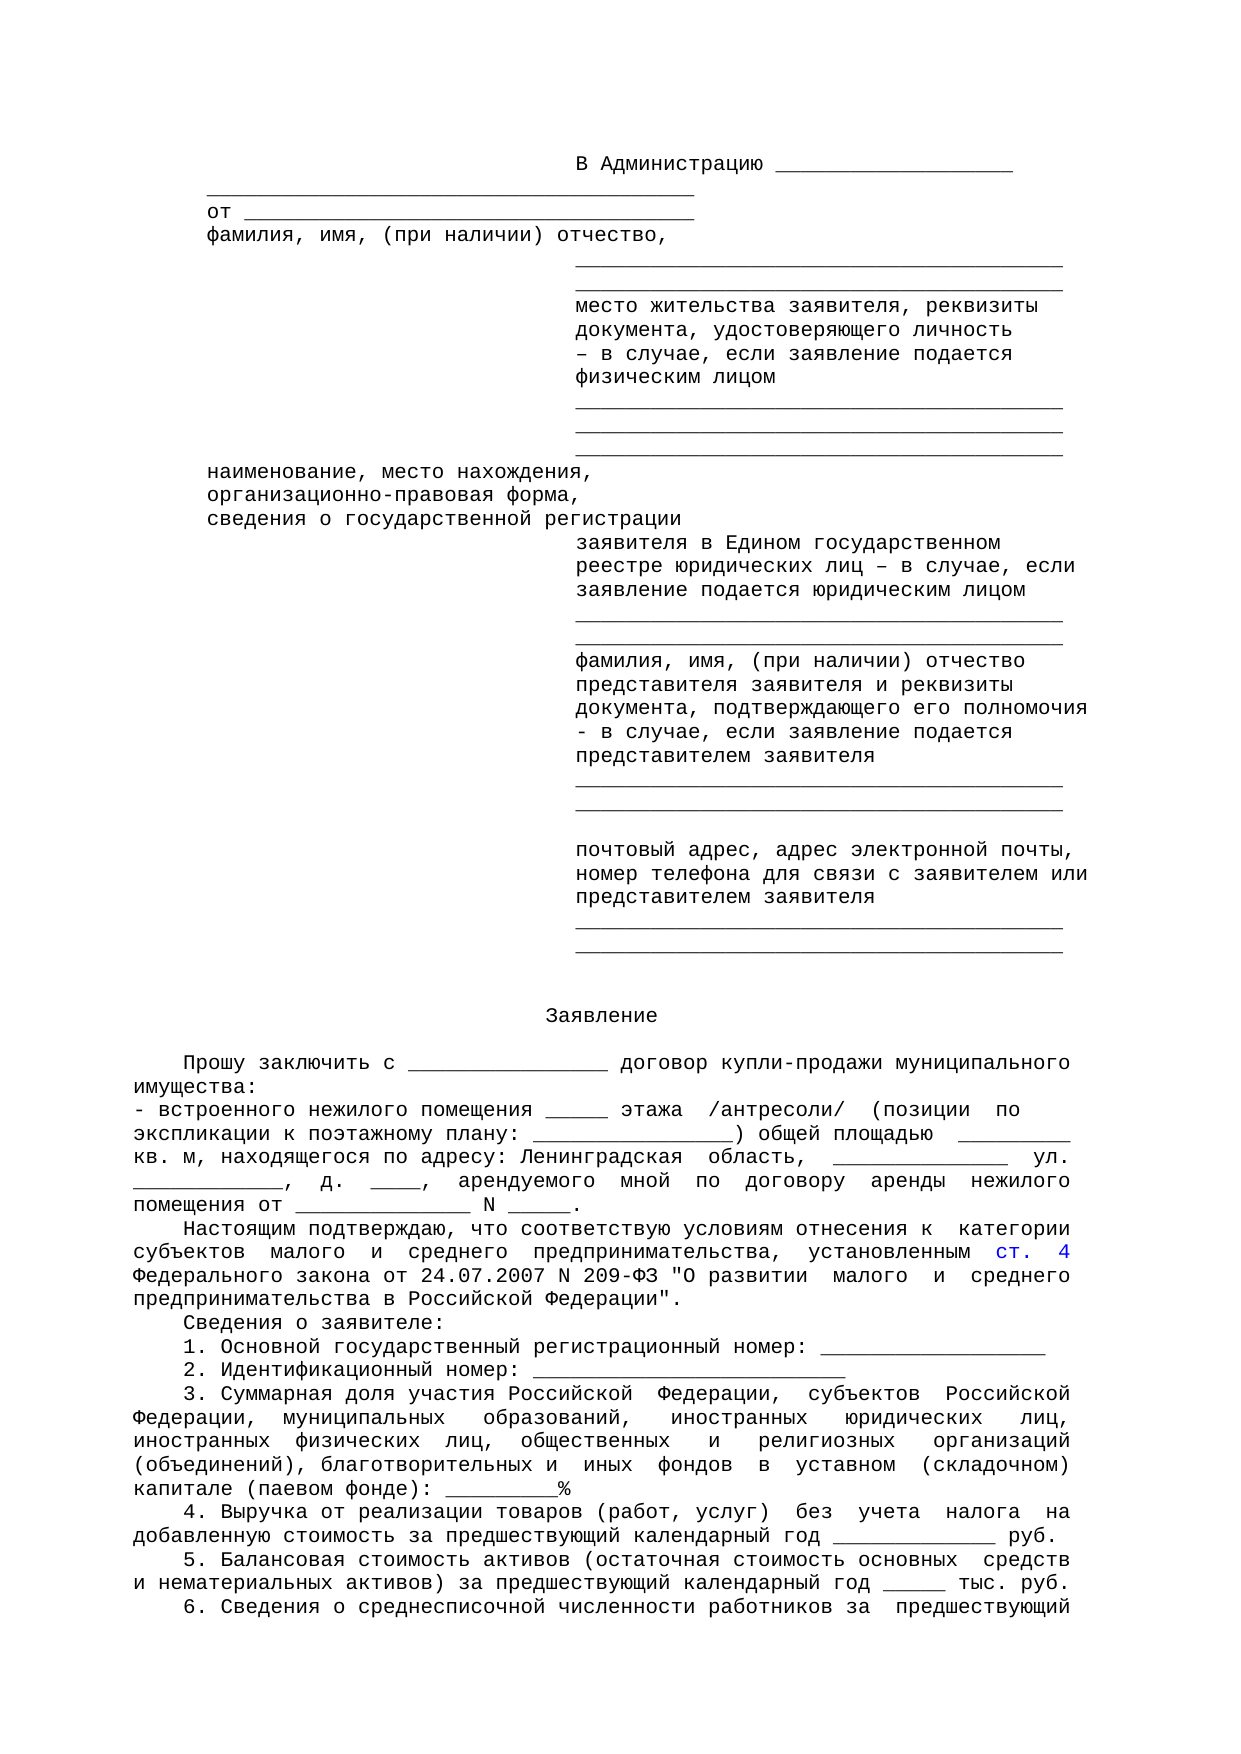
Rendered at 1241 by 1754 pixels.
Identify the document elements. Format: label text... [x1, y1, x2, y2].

text (объединений), благотворительных и иных фондов в уставном (складочном) [133, 1454, 1152, 1478]
text организационно-правовая форма, [133, 484, 1152, 508]
text _______________________________________ [133, 272, 1152, 295]
text В Администрацию ___________________ [502, 153, 1152, 177]
text Заявление [133, 1005, 1152, 1028]
text почтовый адрес, адрес электронной почты, [502, 839, 1152, 863]
text фамилия, имя, (при наличии) отчество, [133, 224, 1152, 248]
text 4. Выручка от реализации товаров (работ, услуг) без учета налога на [133, 1501, 1152, 1525]
text _______________________________________ [133, 768, 1152, 792]
text место жительства заявителя, реквизиты [502, 295, 1152, 319]
text 5. Балансовая стоимость активов (остаточная стоимость основных средств [133, 1548, 1152, 1572]
text Федерального закона от 24.07.2007 N 209-ФЗ "О развитии малого и среднего [133, 1265, 1152, 1288]
text добавленную стоимость за предшествующий календарный год _____________ руб. [133, 1525, 1152, 1548]
text наименование, место нахождения, [133, 461, 1152, 484]
text реестре юридических лиц – в случае, если [133, 555, 1152, 579]
text имущества: [133, 1076, 1152, 1099]
text заявление подается юридическим лицом [133, 579, 1152, 603]
text 6. Сведения о среднесписочной численности работников за предшествующий [133, 1596, 1152, 1619]
text субъектов малого и среднего предпринимательства, установленным ст. 4 [133, 1241, 1152, 1265]
text - встроенного нежилого помещения _____ этажа /антресоли/ (позиции по [133, 1099, 1152, 1123]
text _______________________________________ [133, 437, 1152, 461]
text ____________, д. ____, арендуемого мной по договору аренды нежилого [133, 1170, 1152, 1194]
text _______________________________________ [133, 177, 1152, 201]
text фамилия, имя, (при наличии) отчество [133, 650, 1152, 674]
text и нематериальных активов) за предшествующий календарный год _____ тыс. руб. [133, 1572, 1152, 1596]
text номер телефона для связи с заявителем или [502, 863, 1152, 886]
text _______________________________________ [133, 390, 1152, 413]
text представителя заявителя и реквизиты [133, 674, 1152, 697]
text представителем заявителя [133, 744, 1152, 768]
text помещения от ______________ N _____. [133, 1194, 1152, 1217]
text предпринимательства в Российской Федерации". [133, 1288, 1152, 1312]
text Прошу заключить с ________________ договор купли-продажи муниципального [133, 1052, 1152, 1076]
text документа, удостоверяющего личность [502, 319, 1152, 343]
text _______________________________________ [133, 792, 1152, 816]
text _______________________________________ [575, 934, 1152, 957]
text от ____________________________________ [133, 201, 1152, 224]
text 2. Идентификационный номер: _________________________ [133, 1359, 1152, 1383]
text Федерации, муниципальных образований, иностранных юридических лиц, [133, 1407, 1152, 1430]
text сведения о государственной регистрации [133, 508, 1152, 532]
text представителем заявителя _______________________________________ [575, 886, 1152, 934]
text _______________________________________ [133, 413, 1152, 437]
text документа, подтверждающего его полномочия [133, 697, 1152, 721]
text Настоящим подтверждаю, что соответствую условиям отнесения к категории [133, 1217, 1152, 1241]
text _______________________________________ [133, 626, 1152, 650]
text физическим лицом [502, 366, 1152, 390]
text заявителя в Едином государственном [133, 532, 1152, 555]
text 1. Основной государственный регистрационный номер: __________________ [133, 1336, 1152, 1359]
text Сведения о заявителе: [133, 1312, 1152, 1336]
text 3. Суммарная доля участия Российской Федерации, субъектов Российской [133, 1383, 1152, 1407]
text кв. м, находящегося по адресу: Ленинградская область, ______________ ул. [133, 1147, 1152, 1170]
text иностранных физических лиц, общественных и религиозных организаций [133, 1430, 1152, 1454]
text экспликации к поэтажному плану: ________________) общей площадью _________ [133, 1123, 1152, 1147]
text _______________________________________ [133, 603, 1152, 626]
text - в случае, если заявление подается [133, 721, 1152, 744]
text _______________________________________ [133, 248, 1152, 272]
text капитале (паевом фонде): _________% [133, 1478, 1152, 1501]
text – в случае, если заявление подается [502, 343, 1152, 366]
